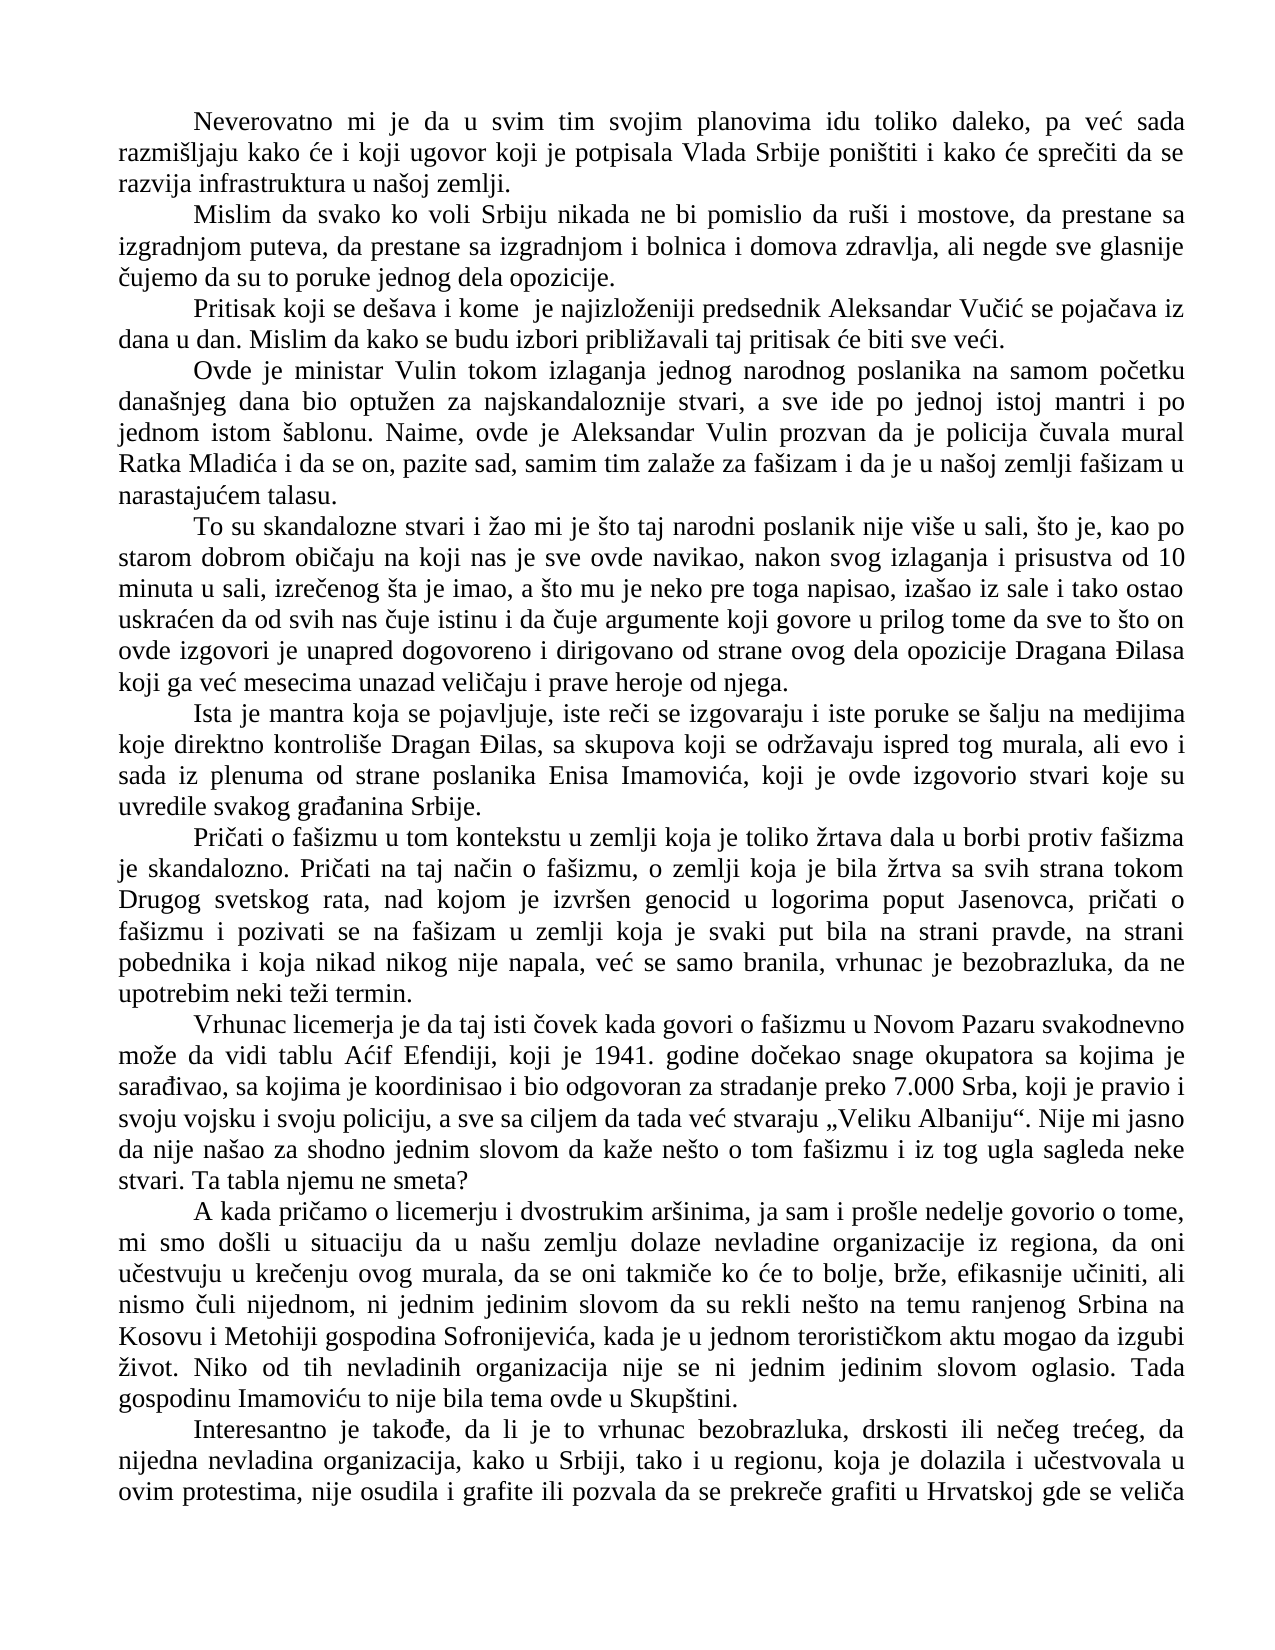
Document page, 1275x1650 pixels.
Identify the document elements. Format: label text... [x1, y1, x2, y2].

text Vrhunac licemerja je da taj isti čovek kada govori o fašizmu u Novom Pazaru svakodnevno može da vidi tablu Aćif Efendiji, koji je 1941. godine dočekao snage okupatora sa kojima je sarađivao, sa kojima je koordinisao i bio odgovoran za stradanje preko 7.000 Srba, koji je pravio i svoju vojsku i svoju policiju, a sve sa ciljem da tada već stvaraju „Veliku Albaniju“. Nije mi jasno da nije našao za shodno jednim slovom da kaže nešto o tom fašizmu i iz tog ugla sagleda neke stvari. Ta tabla njemu ne smeta? [118, 1008, 1186, 1195]
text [118, 1413, 1186, 1507]
text Neverovatno mi je da u svim tim svojim planovima idu toliko daleko, pa već sada razmišljaju kako će i koji ugovor koji je potpisala Vlada Srbije poništiti i kako će sprečiti da se razvija infrastruktura u našoj zemlji. [118, 105, 1186, 198]
text Ista je mantra koja se pojavljuje, iste reči se izgovaraju i iste poruke se šalju na medijima koje direktno kontroliše Dragan Đilas, sa skupova koji se održavaju ispred tog murala, ali evo i sada iz plenuma od strane poslanika Enisa Imamovića, koji je ovde izgovorio stvari koje su uvredile svakog građanina Srbije. [118, 697, 1186, 821]
text A kada pričamo o licemerju i dvostrukim aršinima, ja sam i prošle nedelje govorio o tome, mi smo došli u situaciju da u našu zemlju dolaze nevladine organizacije iz regiona, da oni učestvuju u krečenju ovog murala, da se oni takmiče ko će to bolje, brže, efikasnije učiniti, ali nismo čuli nijednom, ni jednim jedinim slovom da su rekli nešto na temu ranjenog Srbina na Kosovu i Metohiji gospodina Sofronijevića, kada je u jednom terorističkom aktu mogao da izgubi život. Niko od tih nevladinih organizacija nije se ni jednim jedinim slovom oglasio. Tada gospodinu Imamoviću to nije bila tema ovde u Skupštini. [118, 1195, 1186, 1413]
text To su skandalozne stvari i žao mi je što taj narodni poslanik nije više u sali, što je, kao po starom dobrom običaju na koji nas je sve ovde navikao, nakon svog izlaganja i prisustva od 10 minuta u sali, izrečenog šta je imao, a što mu je neko pre toga napisao, izašao iz sale i tako ostao uskraćen da od svih nas čuje istinu i da čuje argumente koji govore u prilog tome da sve to što on ovde izgovori je unapred dogovoreno i dirigovano od strane ovog dela opozicije Dragana Đilasa koji ga već mesecima unazad veličaju i prave heroje od njega. [118, 510, 1186, 697]
text Pričati o fašizmu u tom kontekstu u zemlji koja je toliko žrtava dala u borbi protiv fašizma je skandalozno. Pričati na taj način o fašizmu, o zemlji koja je bila žrtva sa svih strana tokom Drugog svetskog rata, nad kojom je izvršen genocid u logorima poput Jasenovca, pričati o fašizmu i pozivati se na fašizam u zemlji koja je svaki put bila na strani pravde, na strani pobednika i koja nikad nikog nije napala, već se samo branila, vrhunac je bezobrazluka, da ne upotrebim neki teži termin. [118, 821, 1186, 1008]
text Ovde je ministar Vulin tokom izlaganja jednog narodnog poslanika na samom početku današnjeg dana bio optužen za najskandaloznije stvari, a sve ide po jednoj istoj mantri i po jednom istom šablonu. Naime, ovde je Aleksandar Vulin prozvan da je policija čuvala mural Ratka Mladića i da se on, pazite sad, samim tim zalaže za fašizam i da je u našoj zemlji fašizam u narastajućem talasu. [118, 354, 1186, 510]
text Mislim da svako ko voli Srbiju nikada ne bi pomislio da ruši i mostove, da prestane sa izgradnjom puteva, da prestane sa izgradnjom i bolnica i domova zdravlja, ali negde sve glasnije čujemo da su to poruke jednog dela opozicije. [118, 198, 1186, 292]
text Pritisak koji se dešava i kome je najizloženiji predsednik Aleksandar Vučić se pojačava iz dana u dan. Mislim da kako se budu izbori približavali taj pritisak će biti sve veći. [118, 292, 1186, 354]
